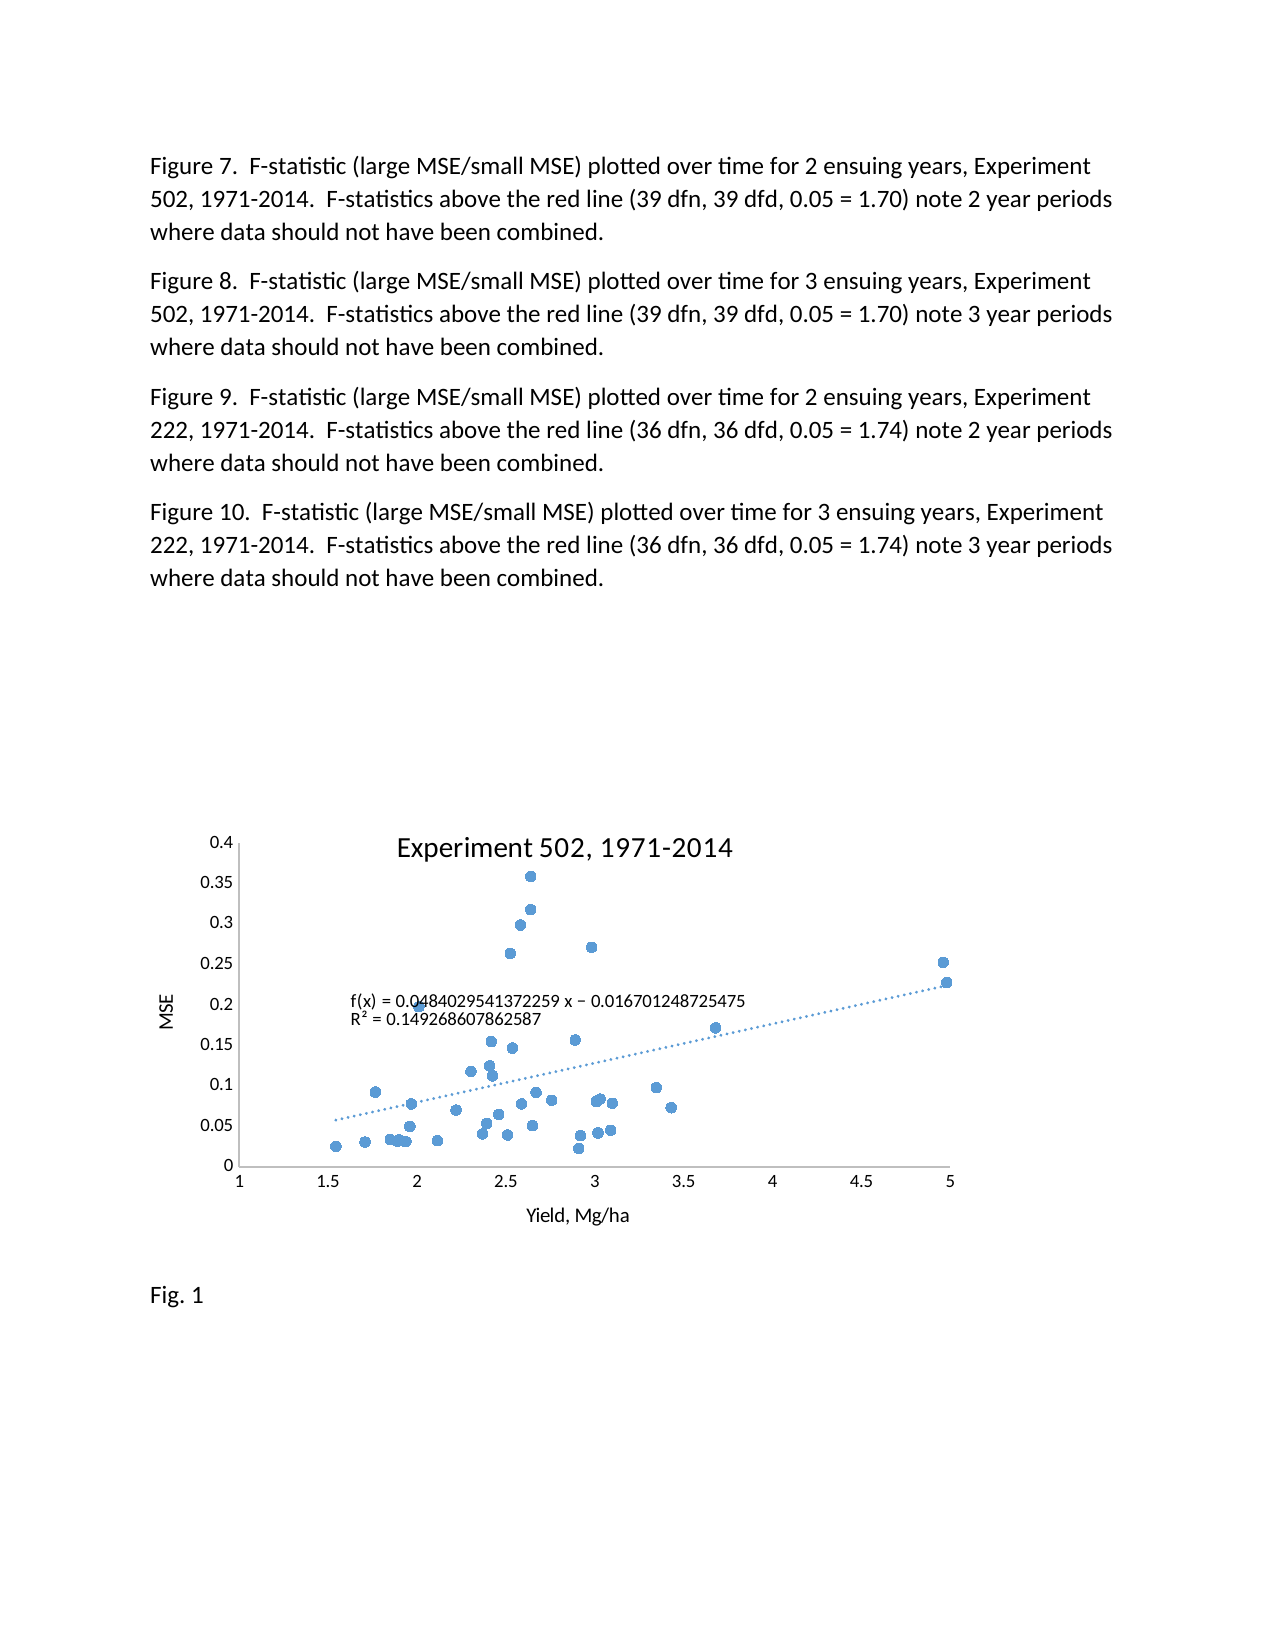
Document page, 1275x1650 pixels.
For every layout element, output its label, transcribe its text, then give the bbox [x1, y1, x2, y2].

text Figure 7. F-statistic (large MSE/small MSE) plotted over time for 2 ensuing years, Experiment 502, 1971-2014. F-statistics above the red line (39 dfn, 39 dfd, 0.05 = 1.70) note 2 year periods where data should not have been combined. [150, 150, 1125, 246]
text Figure 9. F-statistic (large MSE/small MSE) plotted over time for 2 ensuing years, Experiment 222, 1971-2014. F-statistics above the red line (36 dfn, 36 dfd, 0.05 = 1.74) note 2 year periods where data should not have been combined. [150, 381, 1125, 477]
text Figure 8. F-statistic (large MSE/small MSE) plotted over time for 3 ensuing years, Experiment 502, 1971-2014. F-statistics above the red line (39 dfn, 39 dfd, 0.05 = 1.70) note 3 year periods where data should not have been combined. [150, 265, 1125, 362]
text Figure 10. F-statistic (large MSE/small MSE) plotted over time for 3 ensuing years, Experiment 222, 1971-2014. F-statistics above the red line (36 dfn, 36 dfd, 0.05 = 1.74) note 3 year periods where data should not have been combined. [150, 496, 1125, 593]
text Fig. 1 [150, 1279, 1125, 1309]
